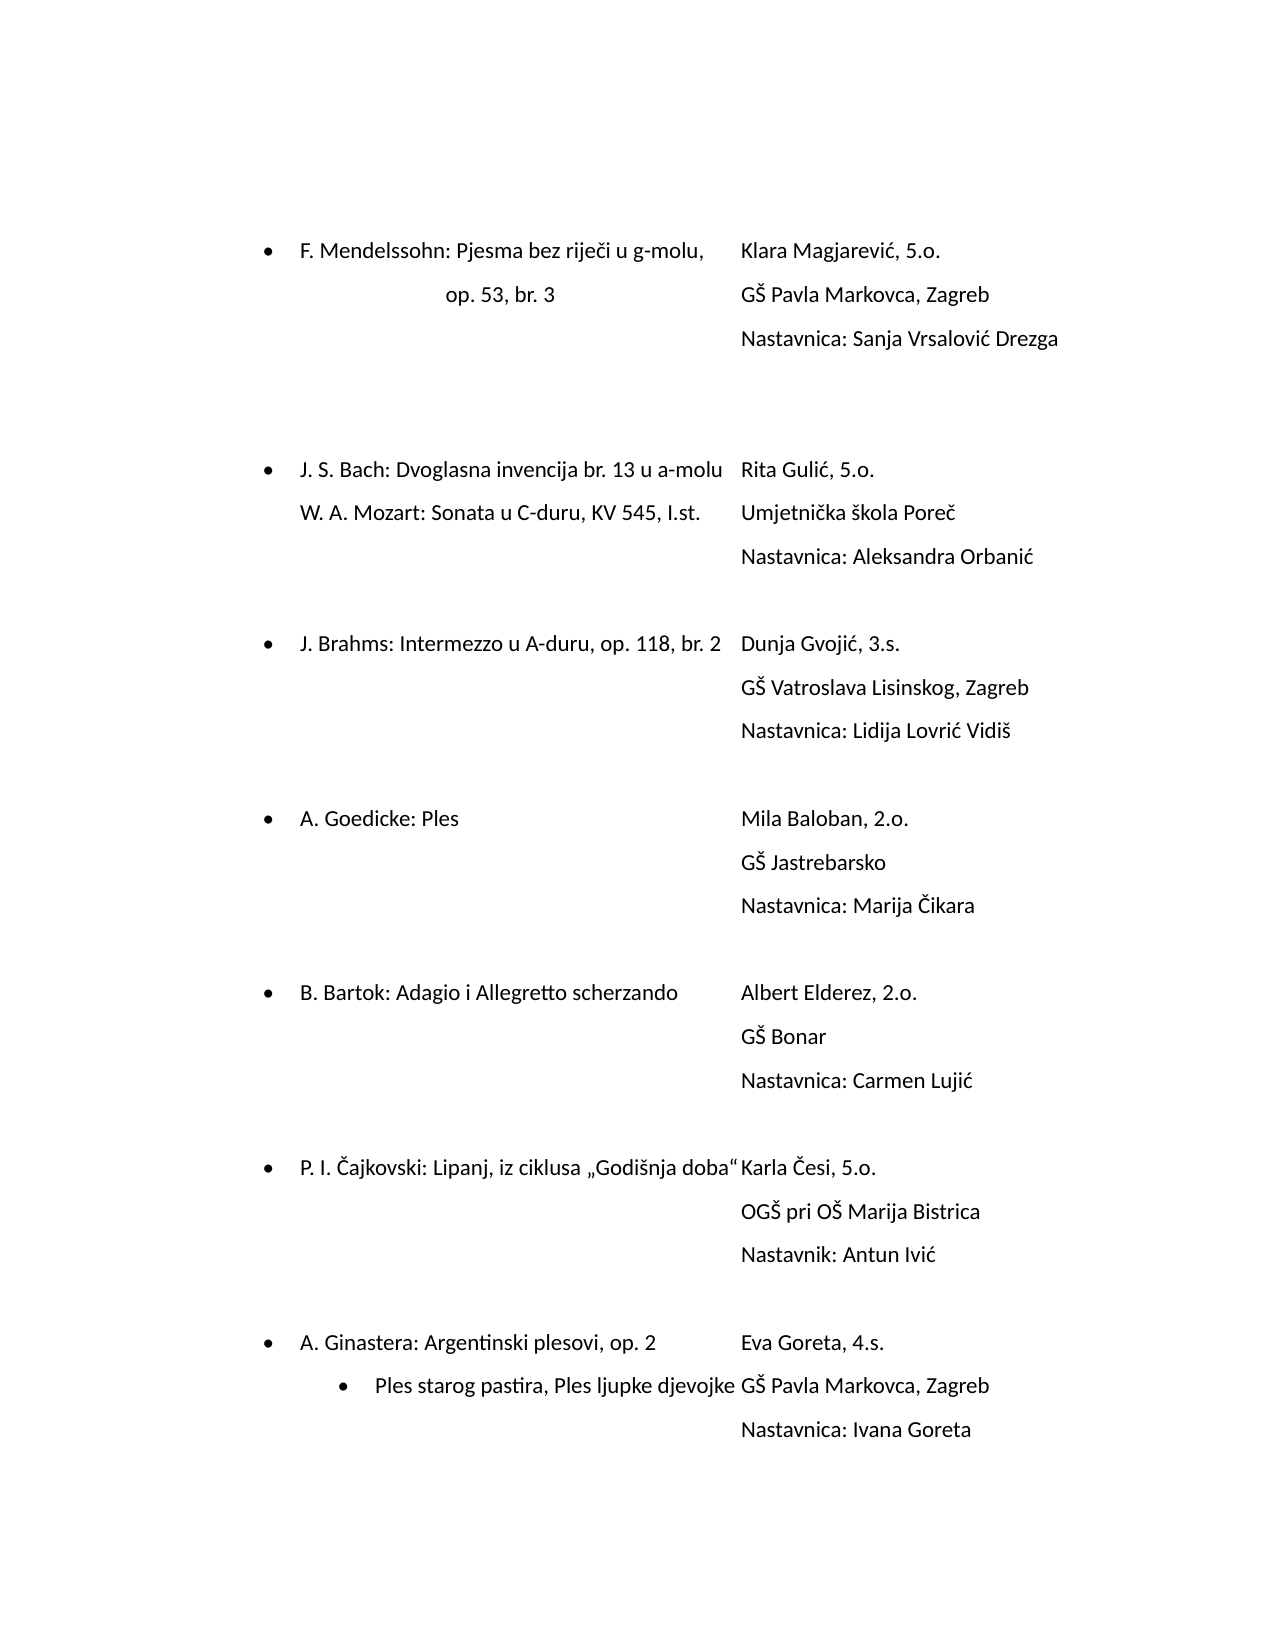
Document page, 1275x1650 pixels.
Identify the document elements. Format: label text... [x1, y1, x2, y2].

list P. I. Čajkovski: Lipanj, iz ciklusa „Godišnja doba“ Karla Česi, 5.o. [262, 1154, 1125, 1181]
list J. Brahms: Intermezzo u A-duru, op. 118, br. 2 Dunja Gvojić, 3.s. [262, 630, 1125, 657]
list Ples starog pastira, Ples ljupke djevojke GŠ Pavla Markovca, Zagreb [337, 1372, 1125, 1399]
text GŠ Vatroslava Lisinskog, Zagreb [300, 674, 1125, 701]
list B. Bartok: Adagio i Allegretto scherzando Albert Elderez, 2.o. [262, 979, 1125, 1006]
text Nastavnik: Antun Ivić [300, 1241, 1125, 1268]
list A. Ginastera: Argentinski plesovi, op. 2 Eva Goreta, 4.s. [262, 1328, 1125, 1355]
text op. 53, br. 3 GŠ Pavla Markovca, Zagreb [291, 281, 1125, 308]
text Nastavnica: Aleksandra Orbanić [300, 543, 1125, 570]
text OGŠ pri OŠ Marija Bistrica [300, 1197, 1125, 1224]
text Nastavnica: Carmen Lujić [300, 1067, 1125, 1093]
text GŠ Bonar [300, 1023, 1125, 1050]
list J. S. Bach: Dvoglasna invencija br. 13 u a-molu Rita Gulić, 5.o. [262, 456, 1125, 482]
list F. Mendelssohn: Pjesma bez riječi u g-molu, Klara Magjarević, 5.o. [262, 237, 1125, 264]
text W. A. Mozart: Sonata u C-duru, KV 545, I.st. Umjetnička škola Poreč [300, 499, 1125, 526]
text Nastavnica: Lidija Lovrić Vidiš [300, 717, 1125, 744]
text Nastavnica: Marija Čikara [300, 892, 1125, 919]
text Nastavnica: Sanja Vrsalović Drezga [291, 324, 1125, 352]
list A. Goedicke: Ples Mila Baloban, 2.o. [262, 805, 1125, 832]
text Nastavnica: Ivana Goreta [375, 1416, 1125, 1443]
text GŠ Jastrebarsko [300, 848, 1125, 875]
